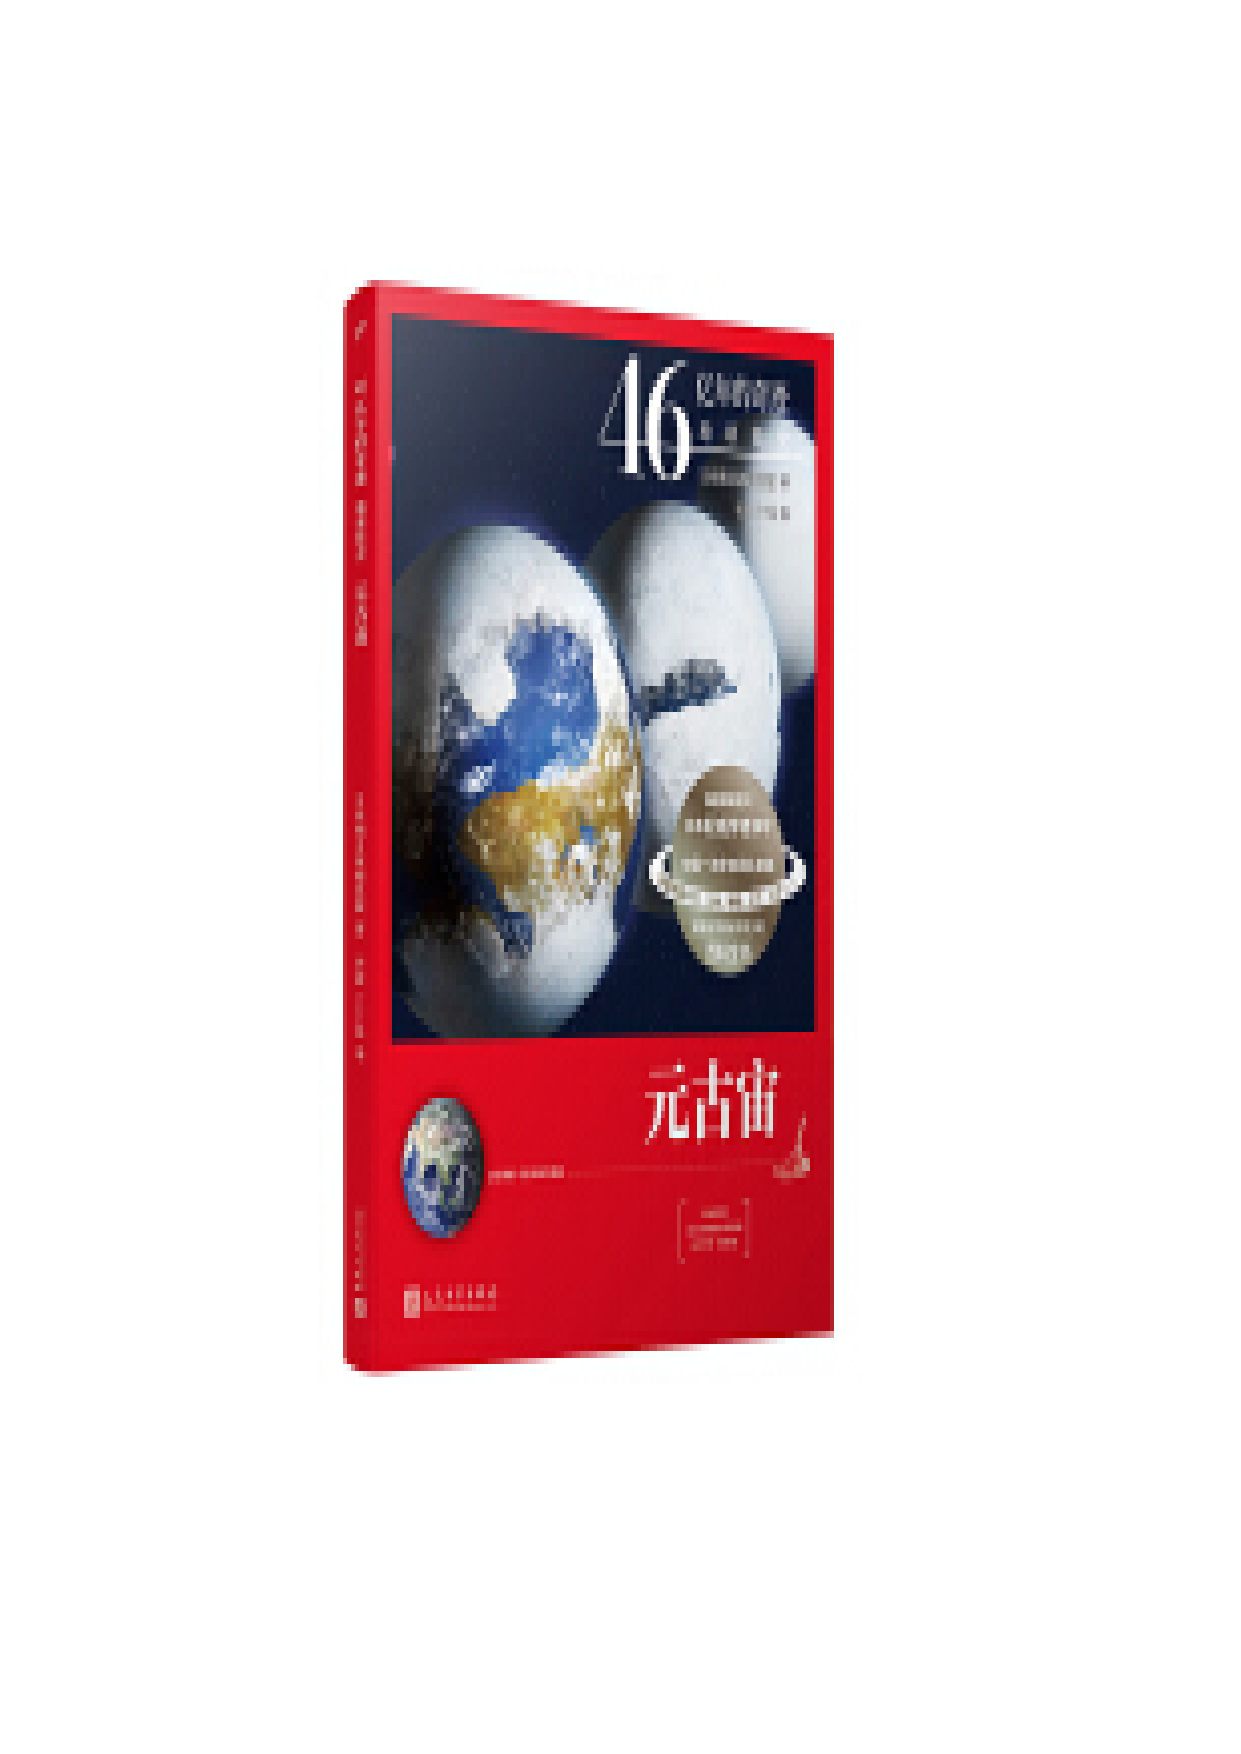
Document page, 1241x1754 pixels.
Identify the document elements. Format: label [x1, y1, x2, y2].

picture [187, 162, 991, 1491]
